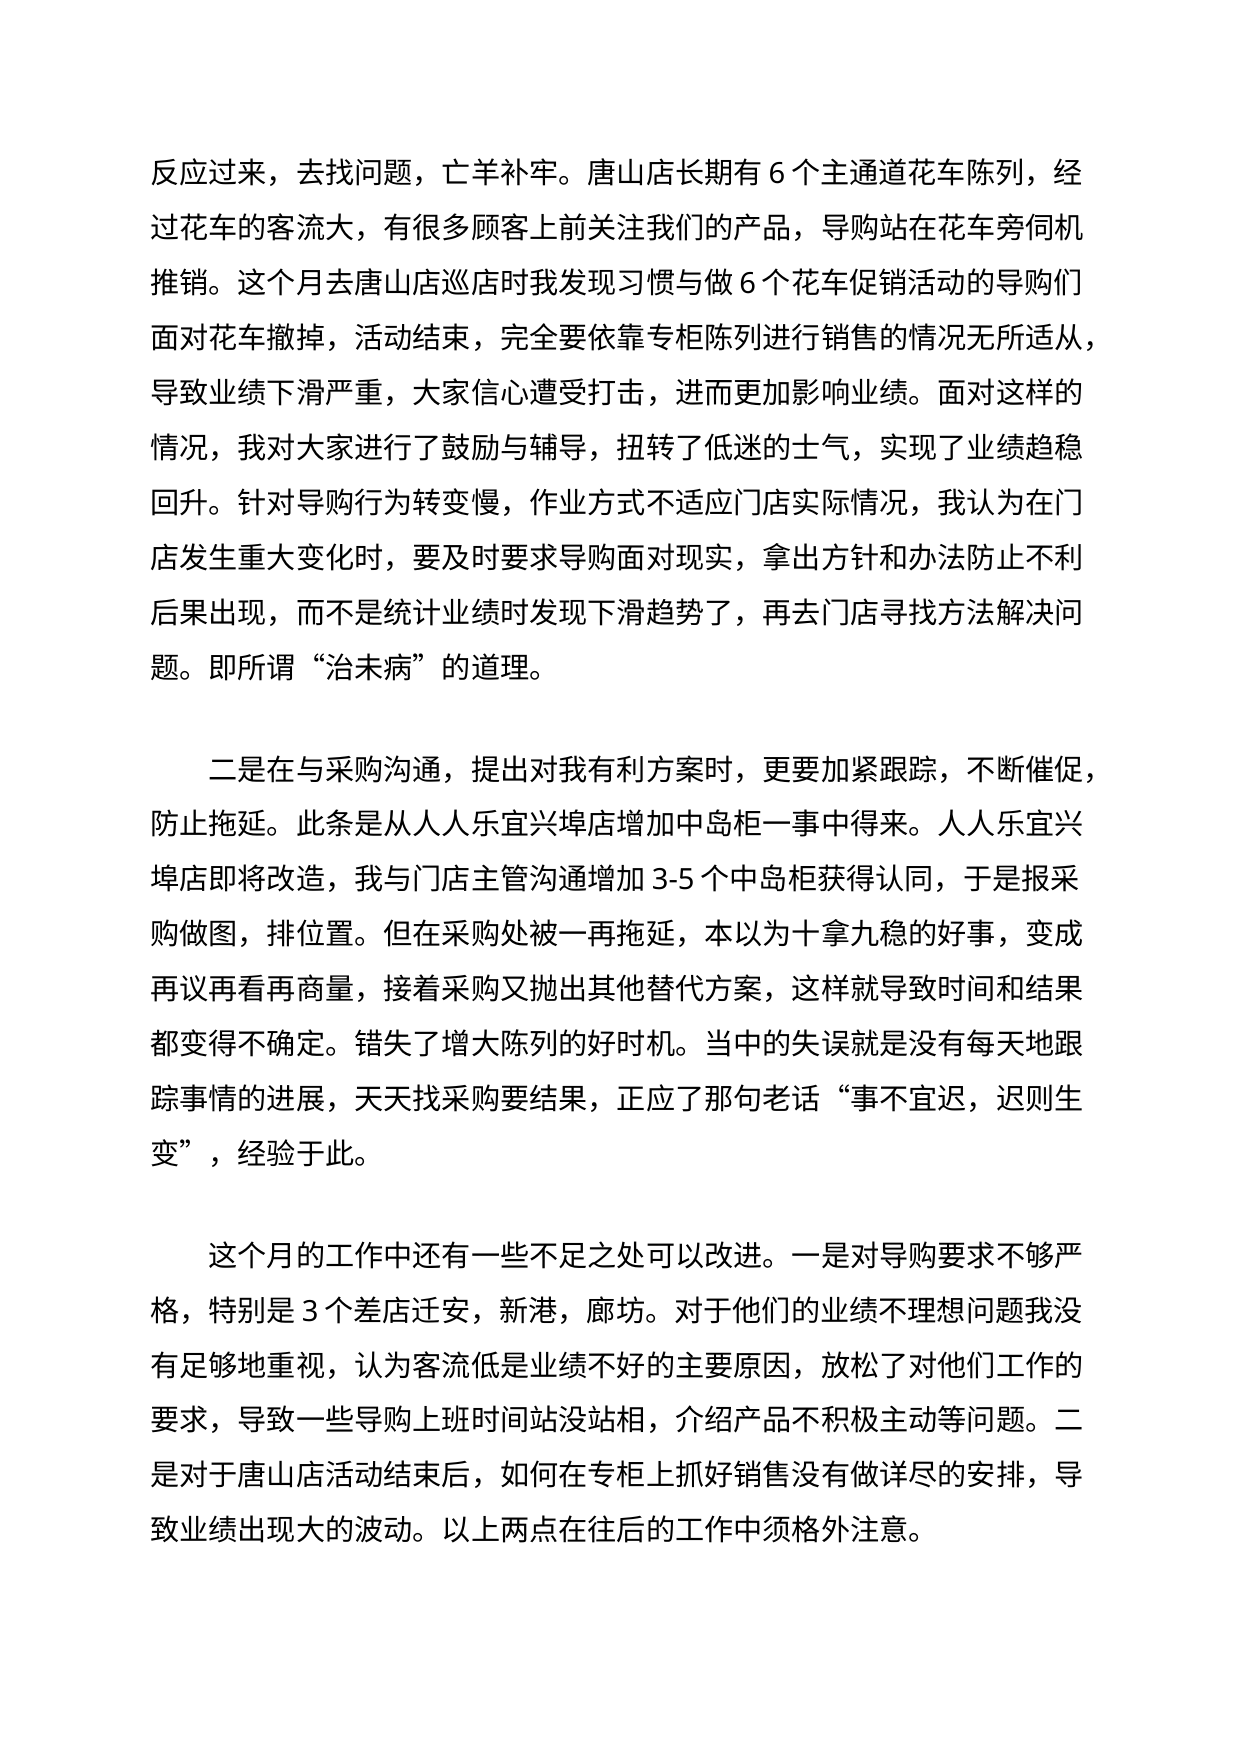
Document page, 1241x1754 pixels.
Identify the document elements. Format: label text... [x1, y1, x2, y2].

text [150, 150, 1090, 687]
text 二是在与采购沟通，提出对我有利方案时，更要加紧跟踪，不断催促，防止拖延。此条是从人人乐宜兴埠店增加中岛柜一事中得来。人人乐宜兴埠店即将改造，我与门店主管沟通增加3-5个中岛柜获得认同，于是报采购做图，排位置。但在采购处被一再拖延，本以为十拿九稳的好事，变成再议再看再商量，接着采购又抛出其他替代方案，这样就导致时间和结果都变得不确定。错失了增大陈列的好时机。当中的失误就是没有每天地跟踪事情的进展，天天找采购要结果，正应了那句老话“事不宜迟，迟则生变”，经验于此。 [150, 746, 1090, 1173]
text 这个月的工作中还有一些不足之处可以改进。一是对导购要求不够严格，特别是3个差店迁安，新港，廊坊。对于他们的业绩不理想问题我没有足够地重视，认为客流低是业绩不好的主要原因，放松了对他们工作的要求，导致一些导购上班时间站没站相，介绍产品不积极主动等问题。二是对于唐山店活动结束后，如何在专柜上抓好销售没有做详尽的安排，导致业绩出现大的波动。以上两点在往后的工作中须格外注意。 [150, 1232, 1090, 1549]
